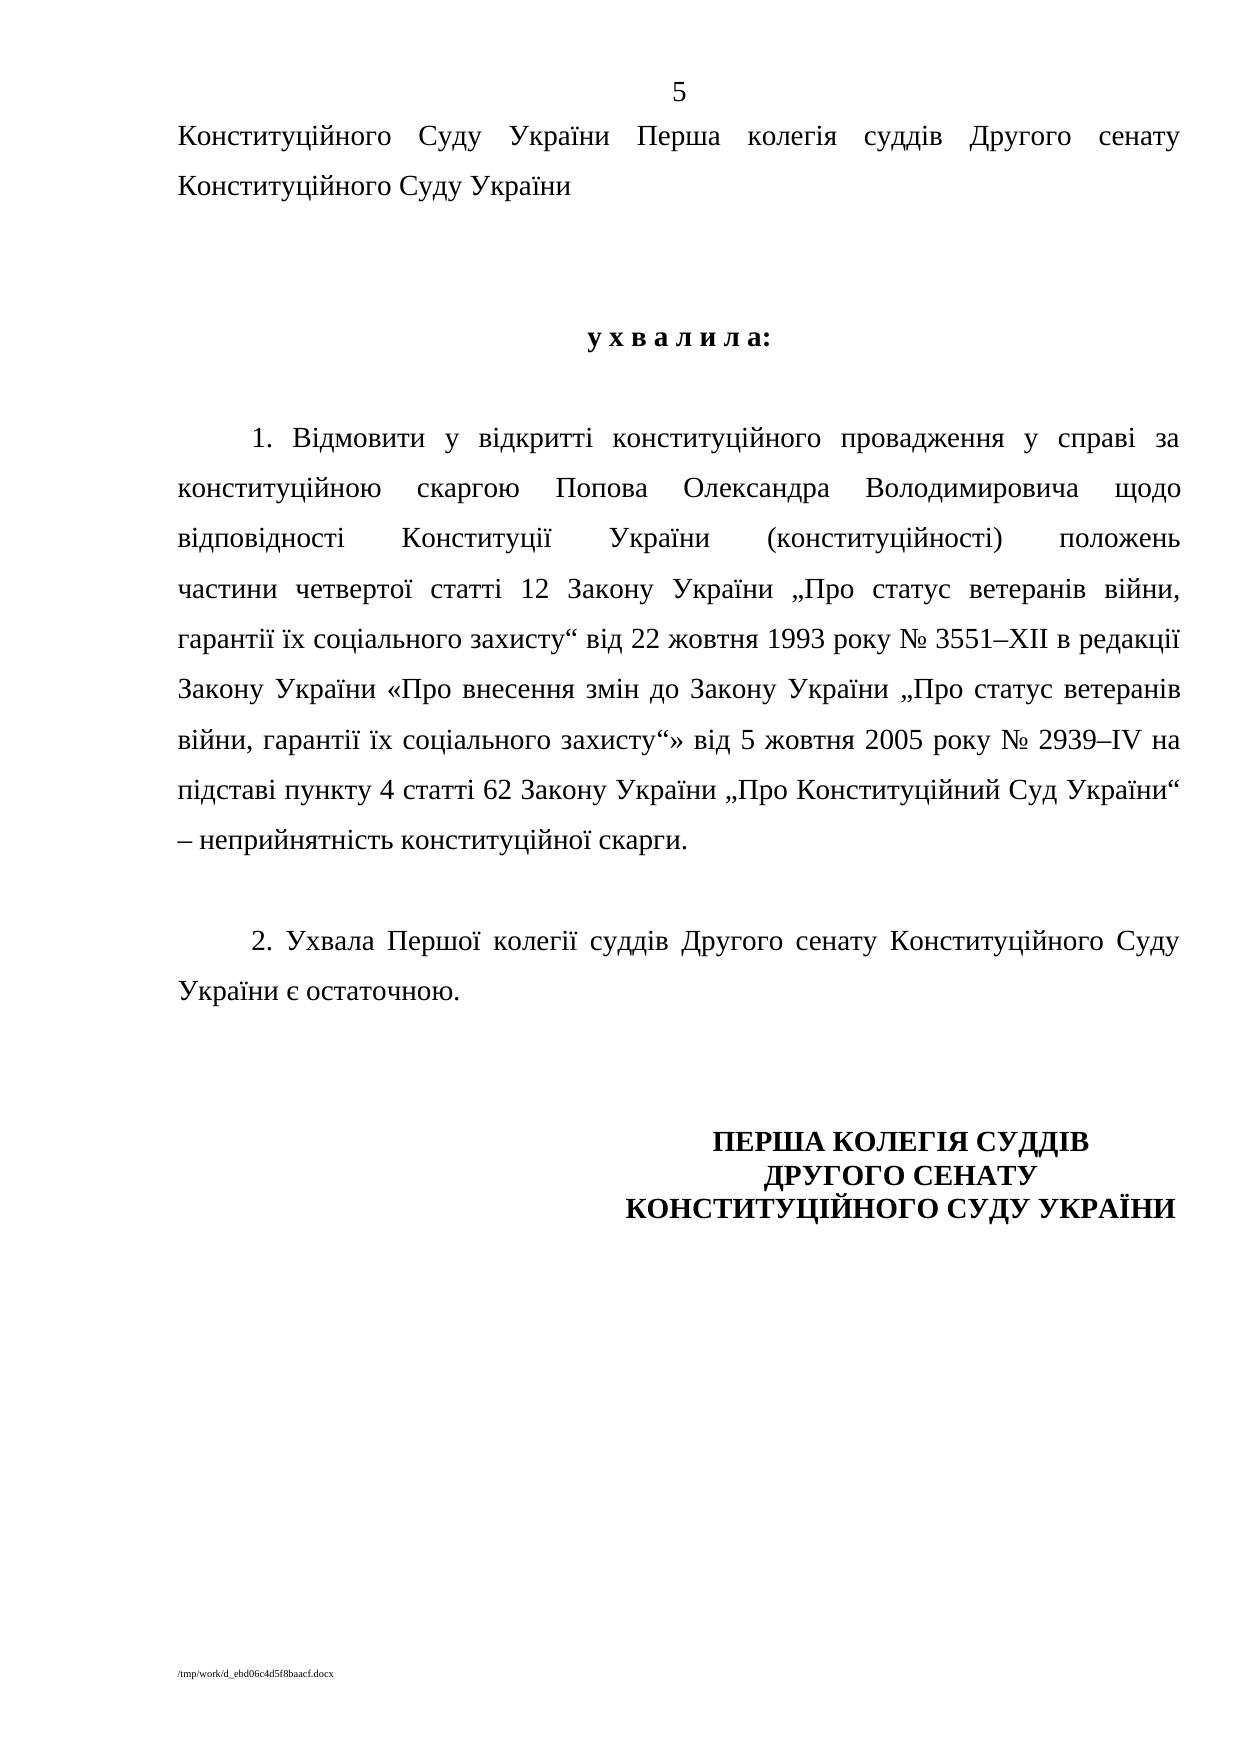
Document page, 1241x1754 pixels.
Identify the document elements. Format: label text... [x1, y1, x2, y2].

text у х в а л и л а: [177, 319, 1181, 353]
text Другого сенату [620, 1158, 1181, 1191]
text 1. Відмовити у відкритті конституційного провадження у справі за конституційною скаргою Попова Олександра Володимировича щодо відповідності Конституції України (конституційності) положень частини четвертої статті 12 Закону України „Про статус ветеранів війни, гарантії їх соціального захисту“ від 22 жовтня 1993 року № 3551–ХІІ в редакції Закону України «Про внесення змін до Закону України „Про статус ветеранів війни, гарантії їх соціального захисту“» від 5 жовтня 2005 року № 2939–IV на підставі пункту 4 статті 62 Закону України „Про Конституційний Суд України“ – неприйнятність конституційної скарги. [177, 420, 1181, 856]
text 2. Ухвала Першої колегії суддів Другого сенату Конституційного Суду України є остаточною. [177, 923, 1181, 1007]
text Конституційного Суду України [620, 1191, 1181, 1225]
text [177, 118, 1181, 202]
text Перша колегія суддів [620, 1124, 1181, 1158]
